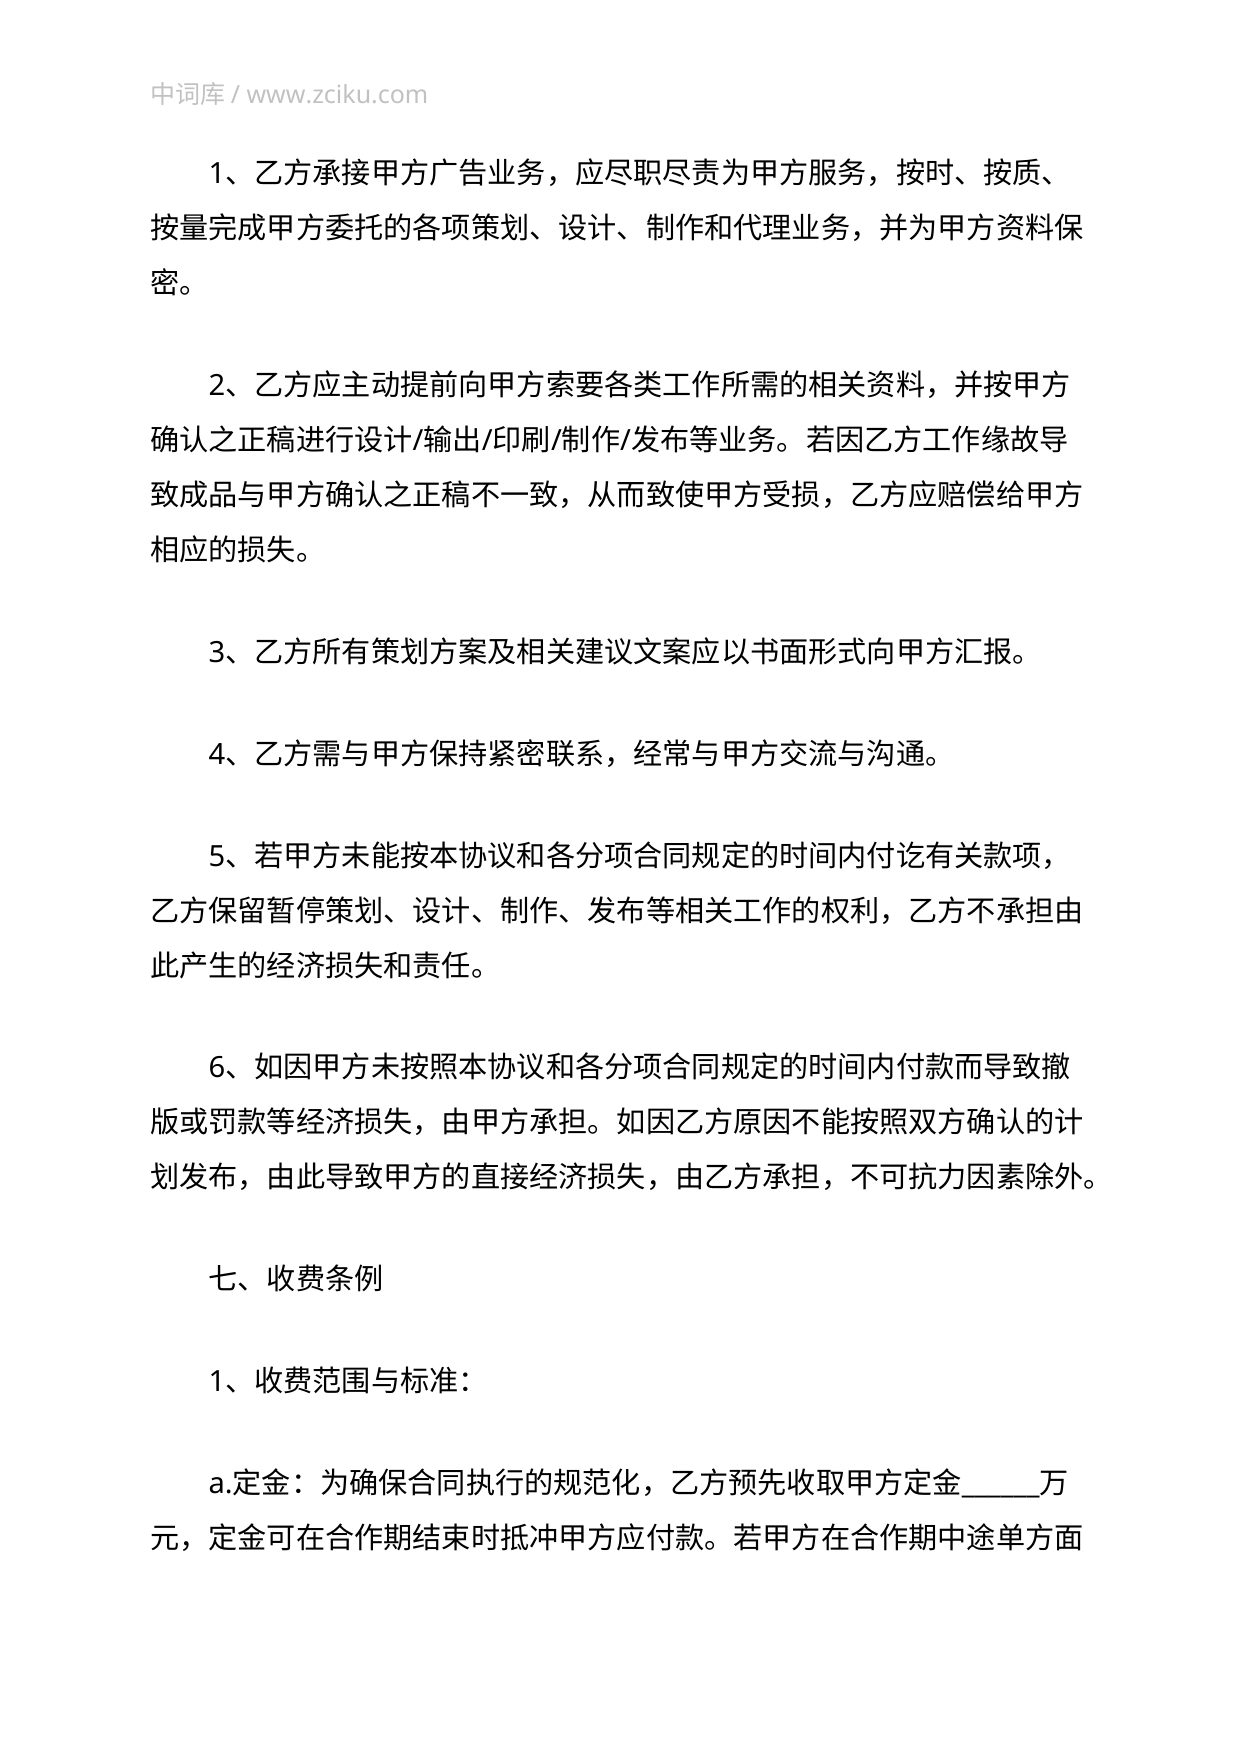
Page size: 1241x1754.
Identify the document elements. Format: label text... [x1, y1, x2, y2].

text 6、如因甲方未按照本协议和各分项合同规定的时间内付款而导致撤版或罚款等经济损失，由甲方承担。如因乙方原因不能按照双方确认的计划发布，由此导致甲方的直接经济损失，由乙方承担，不可抗力因素除外。 [150, 1044, 1090, 1196]
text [150, 1459, 1090, 1557]
text 2、乙方应主动提前向甲方索要各类工作所需的相关资料，并按甲方确认之正稿进行设计/输出/印刷/制作/发布等业务。若因乙方工作缘故导致成品与甲方确认之正稿不一致，从而致使甲方受损，乙方应赔偿给甲方相应的损失。 [150, 362, 1090, 569]
text 5、若甲方未能按本协议和各分项合同规定的时间内付讫有关款项，乙方保留暂停策划、设计、制作、发布等相关工作的权利，乙方不承担由此产生的经济损失和责任。 [150, 832, 1090, 984]
text 4、乙方需与甲方保持紧密联系，经常与甲方交流与沟通。 [150, 730, 1090, 773]
text 3、乙方所有策划方案及相关建议文案应以书面形式向甲方汇报。 [150, 628, 1090, 671]
text 1、收费范围与标准： [150, 1357, 1090, 1400]
text 1、乙方承接甲方广告业务，应尽职尽责为甲方服务，按时、按质、按量完成甲方委托的各项策划、设计、制作和代理业务，并为甲方资料保密。 [150, 150, 1090, 302]
text 七、收费条例 [150, 1256, 1090, 1298]
